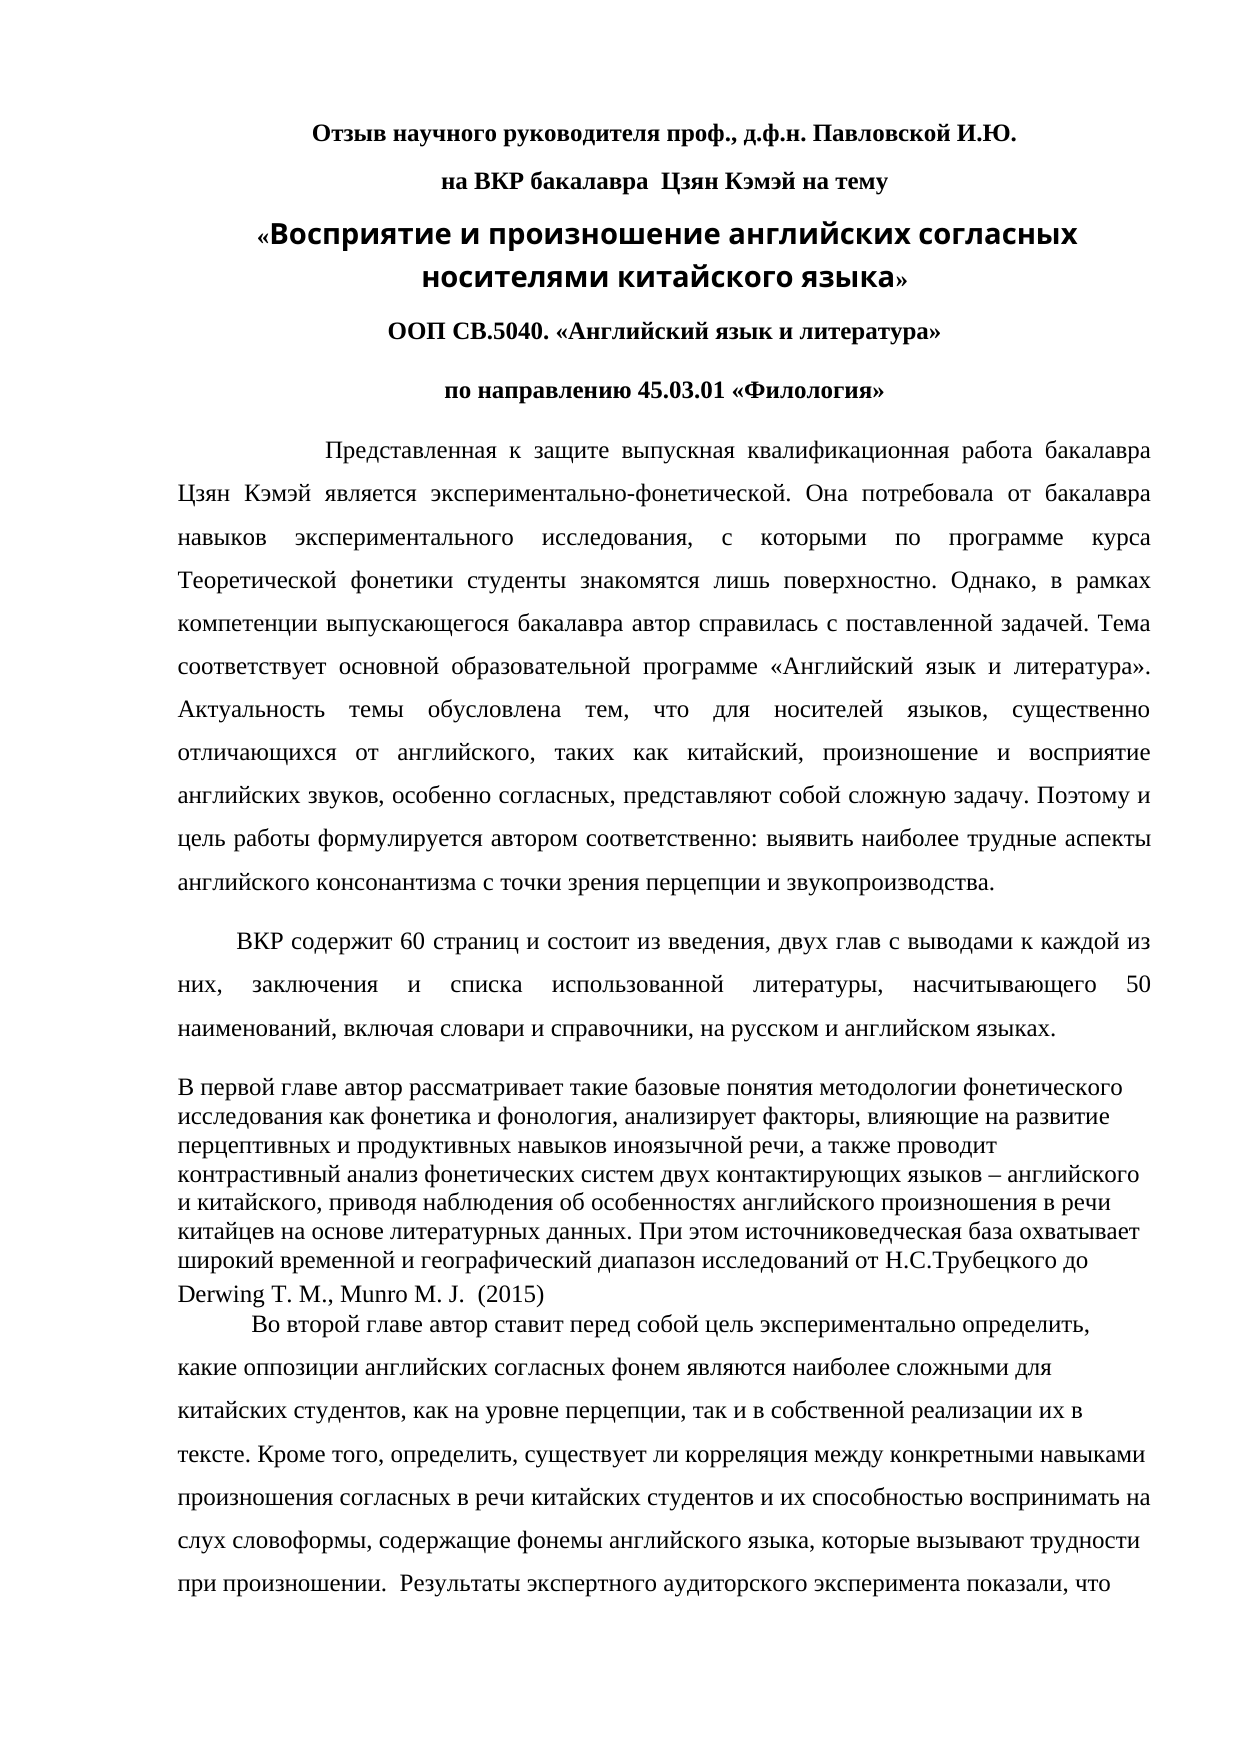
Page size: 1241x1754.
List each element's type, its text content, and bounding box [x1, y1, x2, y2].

text по направлению 45.03.01 «Филология» [177, 376, 1152, 404]
text Представленная к защите выпускная квалификационная работа бакалавра Цзян Кэмэй является экспериментально-фонетической. Она потребовала от бакалавра навыков экспериментального исследования, с которыми по программе курса Теоретической фонетики студенты знакомятся лишь поверхностно. Однако, в рамках компетенции выпускающегося бакалавра автор справилась с поставленной задачей. Тема соответствует основной образовательной программе «Английский язык и литература». Актуальность темы обусловлена тем, что для носителей языков, существенно отличающихся от английского, таких как китайский, произношение и восприятие английских звуков, особенно согласных, представляют собой сложную задачу. Поэтому и цель работы формулируется автором соответственно: выявить наиболее трудные аспекты английского консонантизма с точки зрения перцепции и звукопроизводства. [177, 435, 1152, 895]
text Отзыв научного руководителя проф., д.ф.н. Павловской И.Ю. [177, 118, 1152, 147]
text на ВКР бакалавра Цзян Кэмэй на тему [177, 166, 1152, 194]
text В первой главе автор рассматривает такие базовые понятия методологии фонетического исследования как фонетика и фонология, анализирует факторы, влияющие на развитие перцептивных и продуктивных навыков иноязычной речи, а также проводит контрастивный анализ фонетических систем двух контактирующих языков – английского и китайского, приводя наблюдения об особенностях английского произношения в речи китайцев на основе литературных данных. При этом источниковедческая база охватывает широкий временной и географический диапазон исследований от Н.С.Трубецкого до Derwing T. M., Munro M. J. (2015) [177, 1072, 1152, 1309]
text «Восприятие и произношение английских согласных носителями китайского языка» [177, 213, 1152, 296]
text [177, 1309, 1152, 1597]
text ВКР содержит 60 страниц и состоит из введения, двух глав с выводами к каждой из них, заключения и списка использованной литературы, насчитывающего 50 наименований, включая словари и справочники, на русском и английском языках. [177, 926, 1152, 1041]
text ООП СВ.5040. «Английский язык и литература» [177, 316, 1152, 344]
